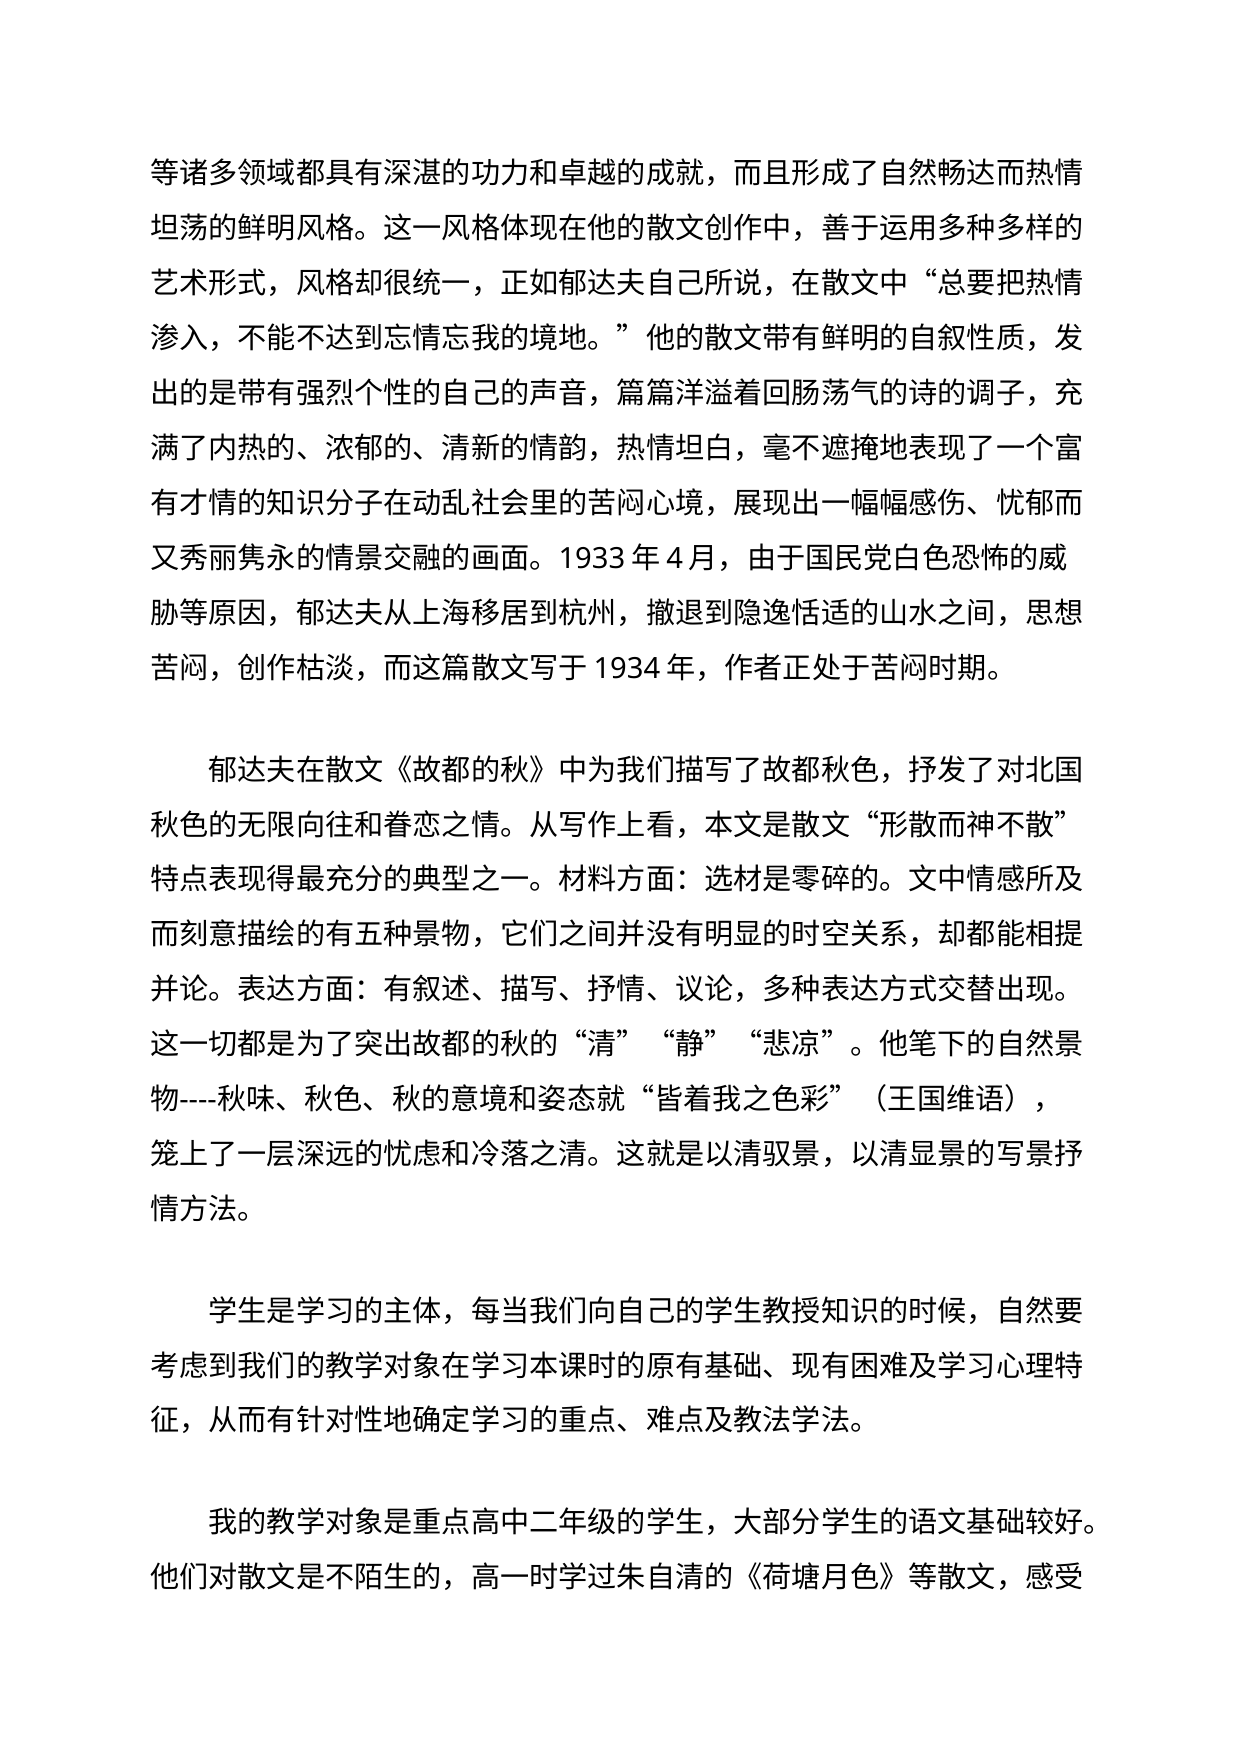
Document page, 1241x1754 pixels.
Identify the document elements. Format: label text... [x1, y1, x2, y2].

text 学生是学习的主体，每当我们向自己的学生教授知识的时候，自然要考虑到我们的教学对象在学习本课时的原有基础、现有困难及学习心理特征，从而有针对性地确定学习的重点、难点及教法学法。 [150, 1287, 1090, 1439]
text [150, 1499, 1090, 1596]
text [150, 150, 1090, 687]
text 郁达夫在散文《故都的秋》中为我们描写了故都秋色，抒发了对北国秋色的无限向往和眷恋之情。从写作上看，本文是散文“形散而神不散”特点表现得最充分的典型之一。材料方面：选材是零碎的。文中情感所及而刻意描绘的有五种景物，它们之间并没有明显的时空关系，却都能相提并论。表达方面：有叙述、描写、抒情、议论，多种表达方式交替出现。这一切都是为了突出故都的秋的“清”“静”“悲凉”。他笔下的自然景物----秋味、秋色、秋的意境和姿态就“皆着我之色彩”（王国维语），笼上了一层深远的忧虑和冷落之清。这就是以清驭景，以清显景的写景抒情方法。 [150, 746, 1090, 1228]
